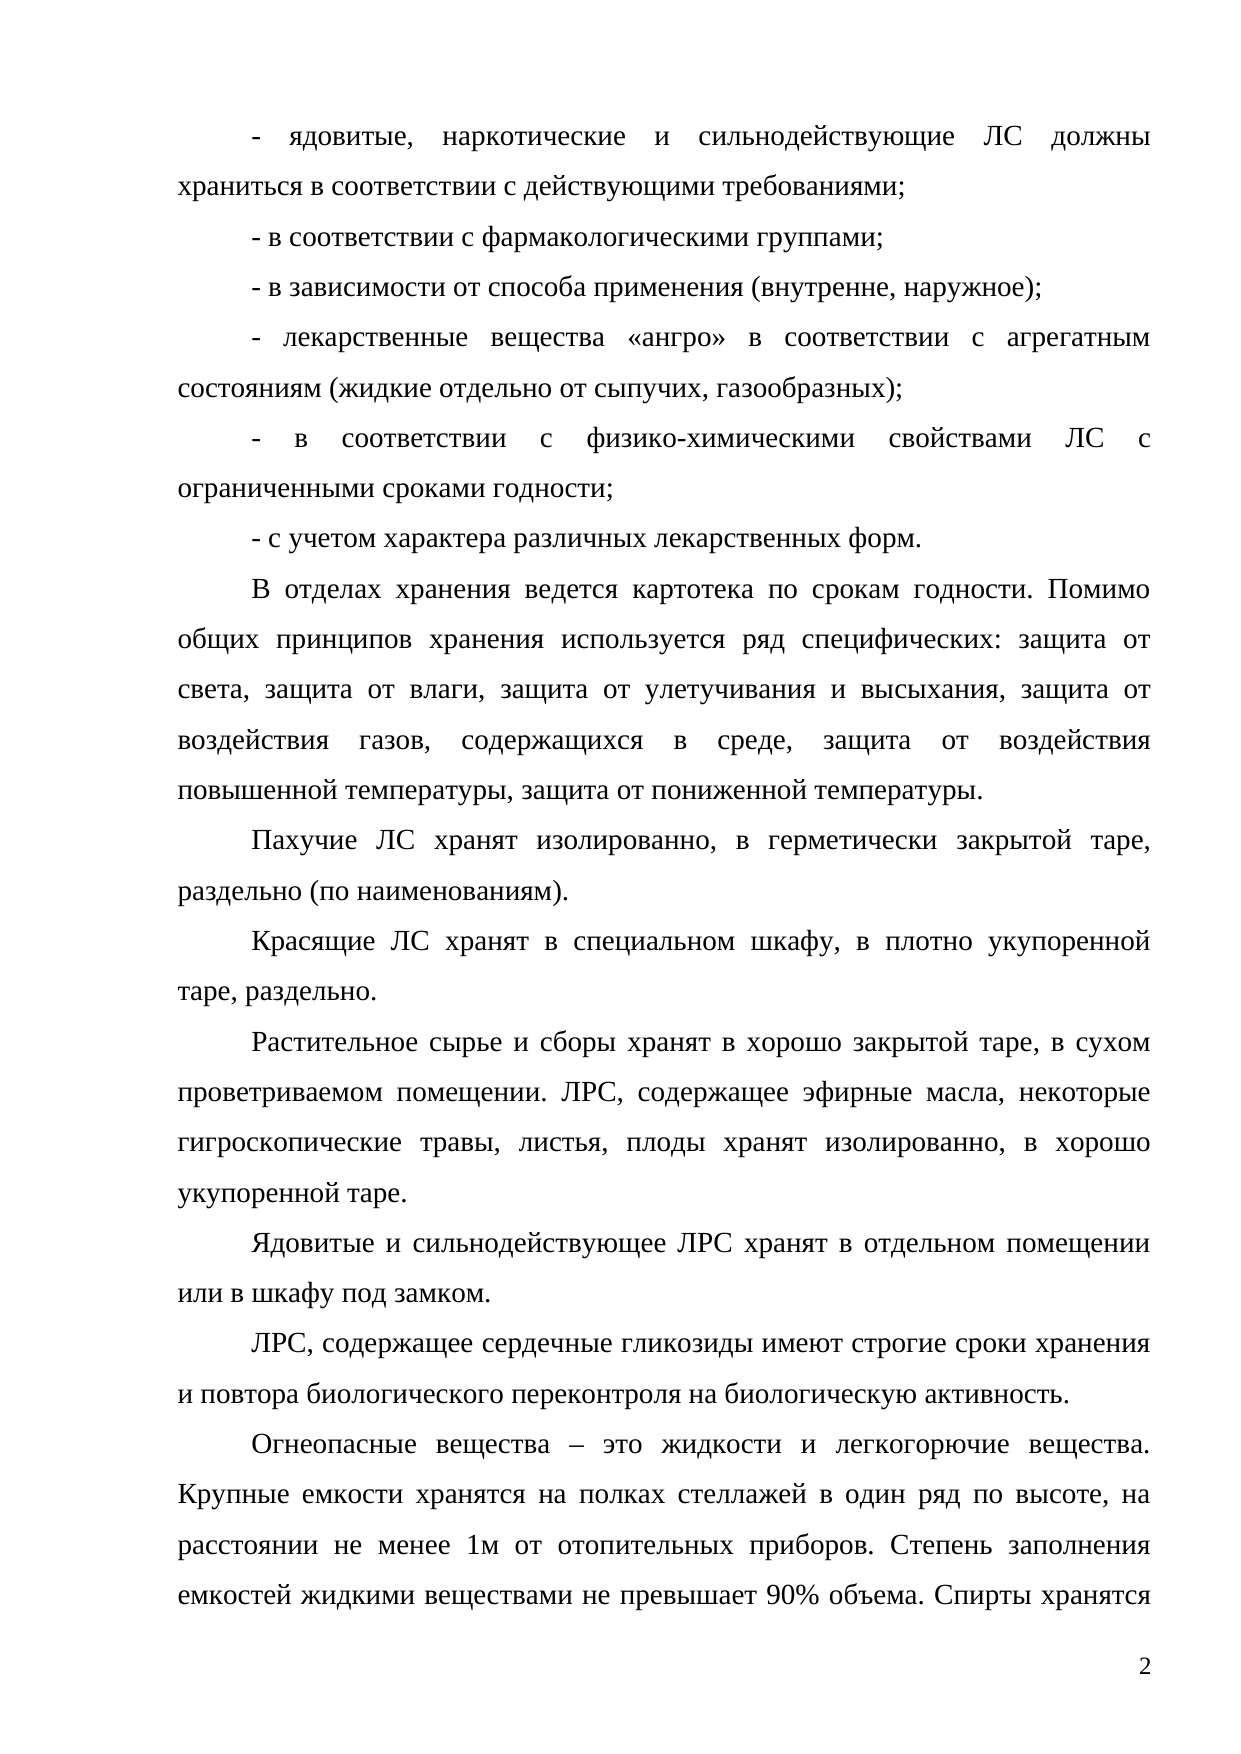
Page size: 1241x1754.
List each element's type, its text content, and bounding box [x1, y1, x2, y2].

text Ядовитые и сильнодействующее ЛРС хранят в отдельном помещении или в шкафу под замком. [177, 1225, 1152, 1309]
text - с учетом характера различных лекарственных форм. [177, 521, 1152, 554]
text Растительное сырье и сборы хранят в хорошо закрытой таре, в сухом проветриваемом помещении. ЛРС, содержащее эфирные масла, некоторые гигроскопические травы, листья, плоды хранят изолированно, в хорошо укупоренной таре. [177, 1024, 1152, 1208]
text - лекарственные вещества «ангро» в соответствии с агрегатным состояниям (жидкие отдельно от сыпучих, газообразных); [177, 319, 1152, 403]
text - в соответствии с физико-химическими свойствами ЛС с ограниченными сроками годности; [177, 420, 1152, 504]
text - ядовитые, наркотические и сильнодействующие ЛС должны храниться в соответствии с действующими требованиями; [177, 118, 1152, 202]
text Красящие ЛС хранят в специальном шкафу, в плотно укупоренной таре, раздельно. [177, 923, 1152, 1007]
text - в соответствии с фармакологическими группами; [177, 219, 1152, 252]
text В отделах хранения ведется картотека по срокам годности. Помимо общих принципов хранения используется ряд специфических: защита от света, защита от влаги, защита от улетучивания и высыхания, защита от воздействия газов, содержащихся в среде, защита от воздействия повышенной температуры, защита от пониженной температуры. [177, 571, 1152, 806]
text ЛРС, содержащее сердечные гликозиды имеют строгие сроки хранения и повтора биологического переконтроля на биологическую активность. [177, 1326, 1152, 1409]
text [177, 1426, 1152, 1611]
text - в зависимости от способа применения (внутренне, наружное); [177, 269, 1152, 303]
text Пахучие ЛС хранят изолированно, в герметически закрытой таре, раздельно (по наименованиям). [177, 822, 1152, 906]
